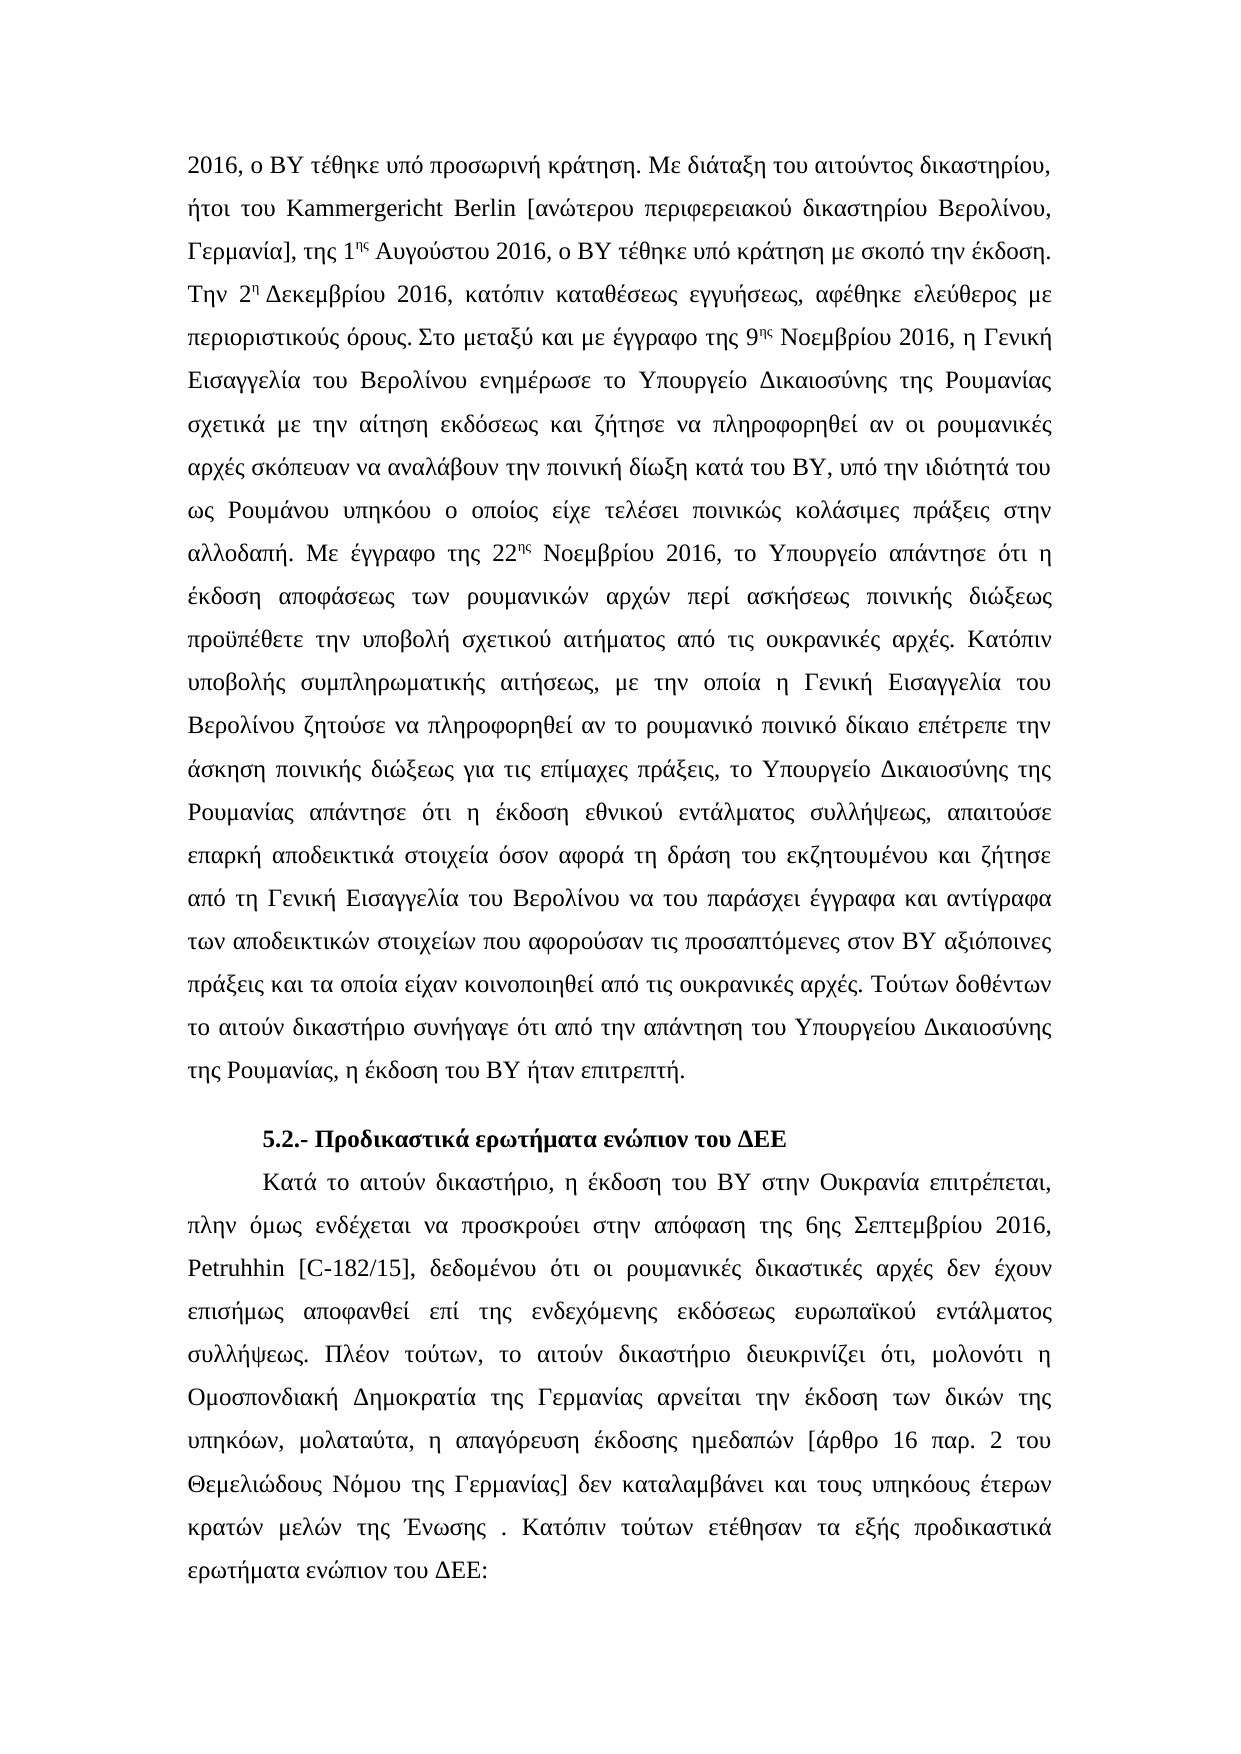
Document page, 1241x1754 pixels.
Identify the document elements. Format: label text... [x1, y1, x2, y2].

subtitle 5.2.- Προδικαστικά ερωτήματα ενώπιον του ΔΕΕ [187, 1124, 1053, 1152]
text Κατά το αιτούν δικαστήριο, η έκδοση του ΒΥ στην Ουκρανία επιτρέπεται, πλην όμως ενδέχεται να προσκρούει στην απόφαση της 6ης Σεπτεμβρίου 2016, Petruhhin [C-182/15], δεδομένου ότι οι ρουμανικές δικαστικές αρχές δεν έχουν επισήμως αποφανθεί επί της ενδεχόμενης εκδόσεως ευρωπαϊκού εντάλματος συλλήψεως. Πλέον τούτων, το αιτούν δικαστήριο διευκρινίζει ότι, μολονότι η Ομοσπονδιακή Δημοκρατία της Γερμανίας αρνείται την έκδοση των δικών της υπηκόων, μολαταύτα, η απαγόρευση έκδοσης ημεδαπών [άρθρο 16 παρ. 2 του Θεμελιώδους Νόμου της Γερμανίας] δεν καταλαμβάνει και τους υπηκόους έτερων κρατών μελών της Ένωσης . Κατόπιν τούτων ετέθησαν τα εξής προδικαστικά ερωτήματα ενώπιον του ΔΕΕ: [187, 1167, 1053, 1584]
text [187, 150, 1053, 1084]
